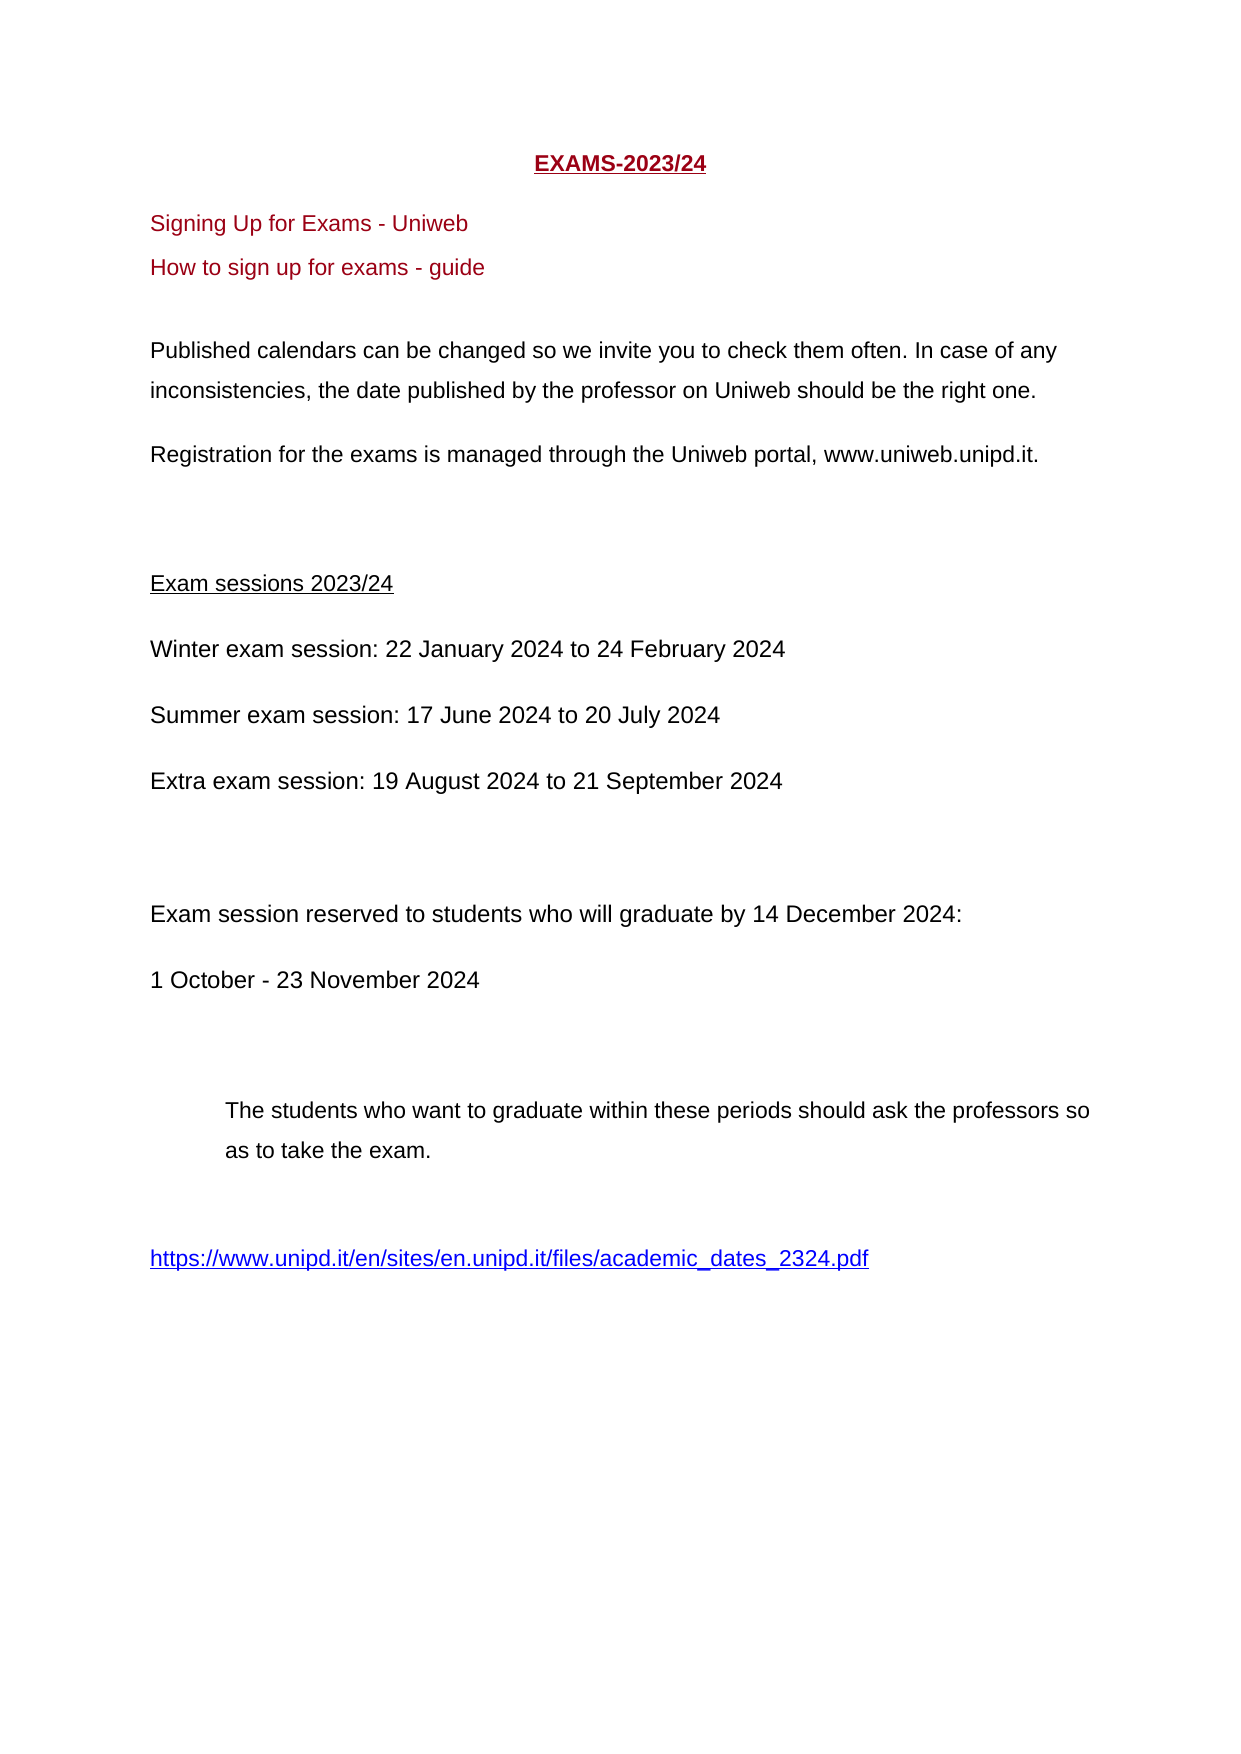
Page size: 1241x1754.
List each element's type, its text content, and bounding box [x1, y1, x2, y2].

text EXAMS-2023/24 [150, 150, 1090, 176]
text 1 October - 23 November 2024 [150, 966, 1090, 994]
text Exam session reserved to students who will graduate by 14 December 2024: [150, 900, 1090, 928]
subtitle Signing Up for Exams - Uniweb [150, 210, 1090, 237]
text Exam sessions 2023/24 [150, 570, 1090, 596]
text https://www.unipd.it/en/sites/en.unipd.it/files/academic_dates_2324.pdf [150, 1245, 1090, 1271]
text Published calendars can be changed so we invite you to check them often. In case of any inconsistencies, the date published by the professor on Uniweb should be the right one. [150, 337, 1090, 403]
text Registration for the exams is managed through the Uniweb portal, www.uniweb.unipd.it. [150, 441, 1090, 467]
subtitle How to sign up for exams - guide [150, 254, 1090, 280]
text Winter exam session: 22 January 2024 to 24 February 2024 [150, 634, 1090, 662]
text Extra exam session: 19 August 2024 to 21 September 2024 [150, 767, 1090, 795]
text The students who want to graduate within these periods should ask the professors so as to take the exam. [225, 1097, 1090, 1163]
text Summer exam session: 17 June 2024 to 20 July 2024 [150, 701, 1090, 728]
